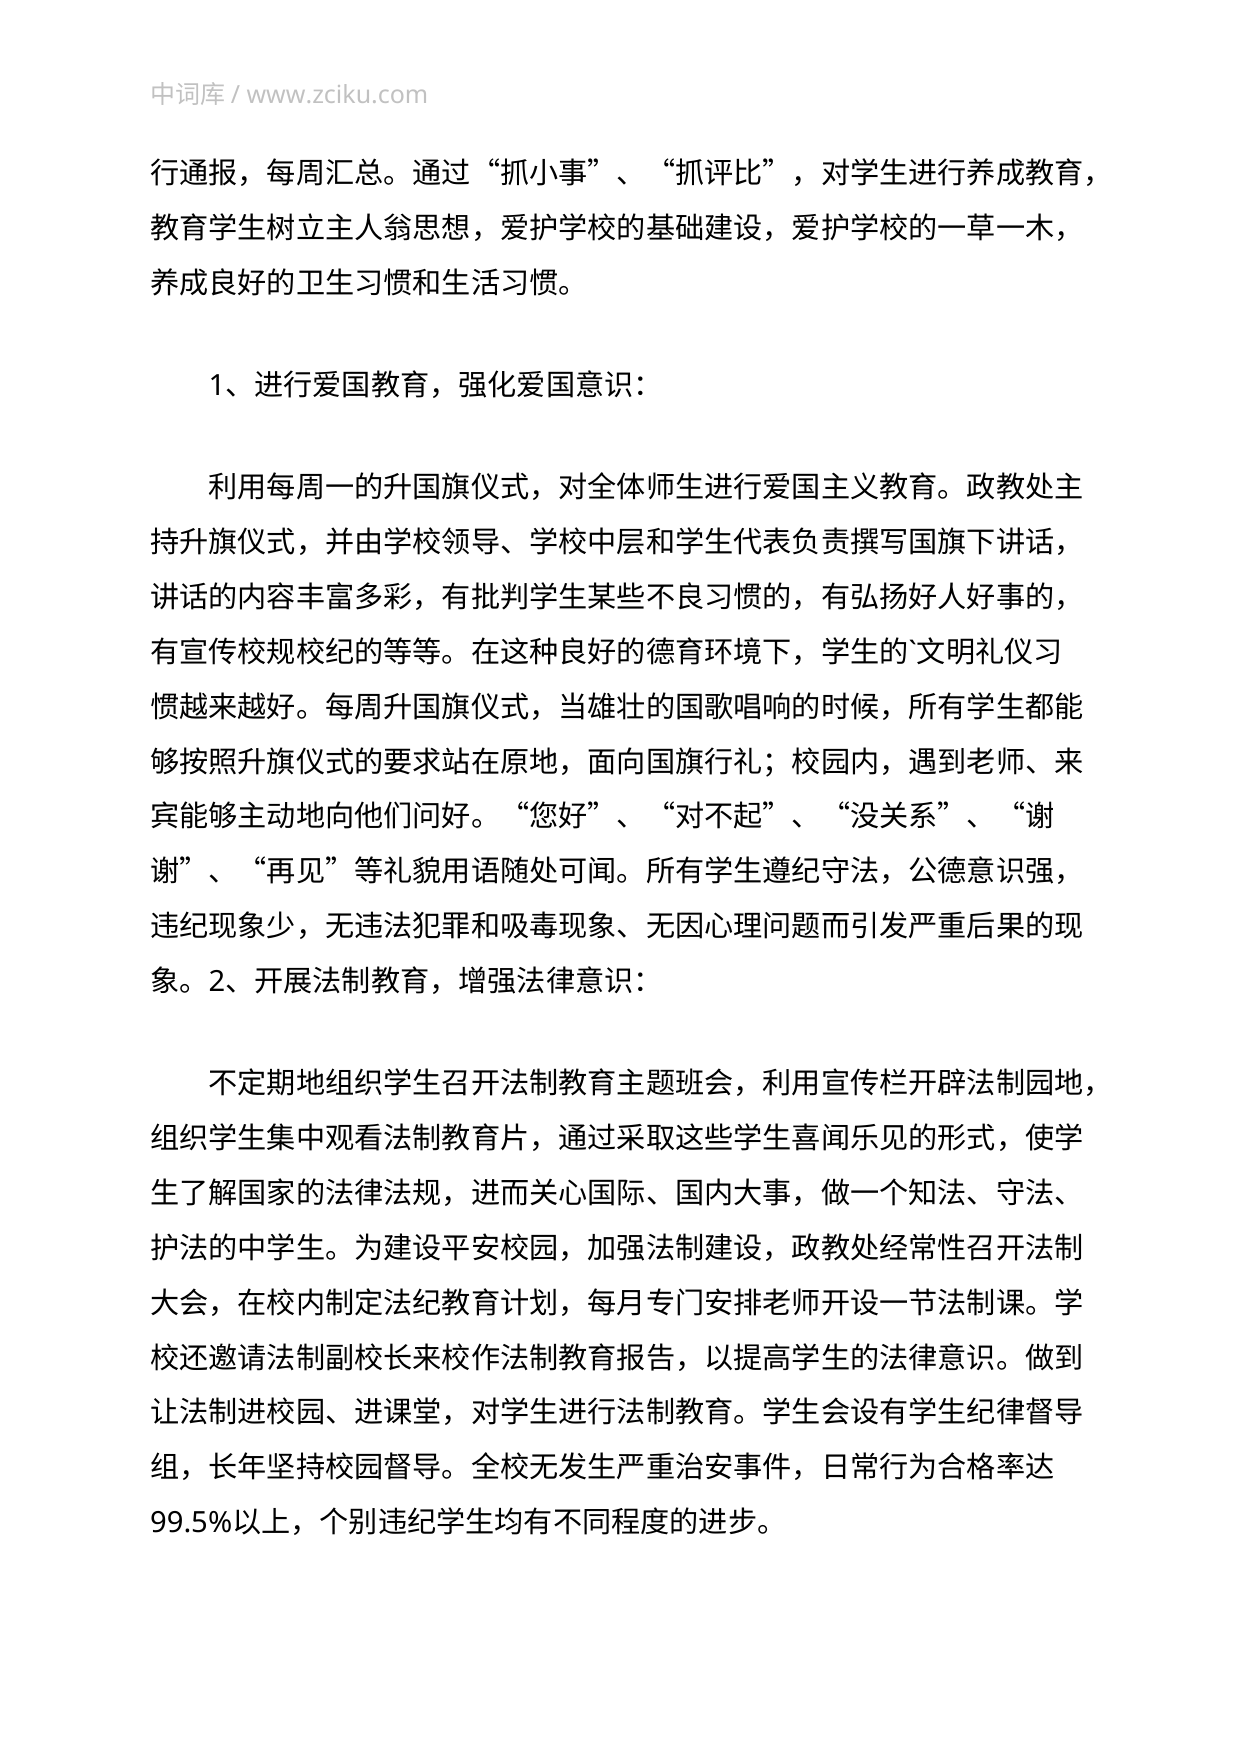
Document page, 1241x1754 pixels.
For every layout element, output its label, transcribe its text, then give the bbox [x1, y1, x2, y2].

text 利用每周一的升国旗仪式，对全体师生进行爱国主义教育。政教处主持升旗仪式，并由学校领导、学校中层和学生代表负责撰写国旗下讲话，讲话的内容丰富多彩，有批判学生某些不良习惯的，有弘扬好人好事的，有宣传校规校纪的等等。在这种良好的德育环境下，学生的`文明礼仪习惯越来越好。每周升国旗仪式，当雄壮的国歌唱响的时候，所有学生都能够按照升旗仪式的要求站在原地，面向国旗行礼；校园内，遇到老师、来宾能够主动地向他们问好。“您好”、“对不起”、“没关系”、“谢谢”、“再见”等礼貌用语随处可闻。所有学生遵纪守法，公德意识强，违纪现象少，无违法犯罪和吸毒现象、无因心理问题而引发严重后果的现象。2、开展法制教育，增强法律意识： [150, 463, 1090, 1000]
text 不定期地组织学生召开法制教育主题班会，利用宣传栏开辟法制园地，组织学生集中观看法制教育片，通过采取这些学生喜闻乐见的形式，使学生了解国家的法律法规，进而关心国际、国内大事，做一个知法、守法、护法的中学生。为建设平安校园，加强法制建设，政教处经常性召开法制大会，在校内制定法纪教育计划，每月专门安排老师开设一节法制课。学校还邀请法制副校长来校作法制教育报告，以提高学生的法律意识。做到让法制进校园、进课堂，对学生进行法制教育。学生会设有学生纪律督导组，长年坚持校园督导。全校无发生严重治安事件，日常行为合格率达99.5%以上，个别违纪学生均有不同程度的进步。 [150, 1060, 1090, 1541]
text 1、进行爱国教育，强化爱国意识： [150, 362, 1090, 404]
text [150, 150, 1090, 302]
